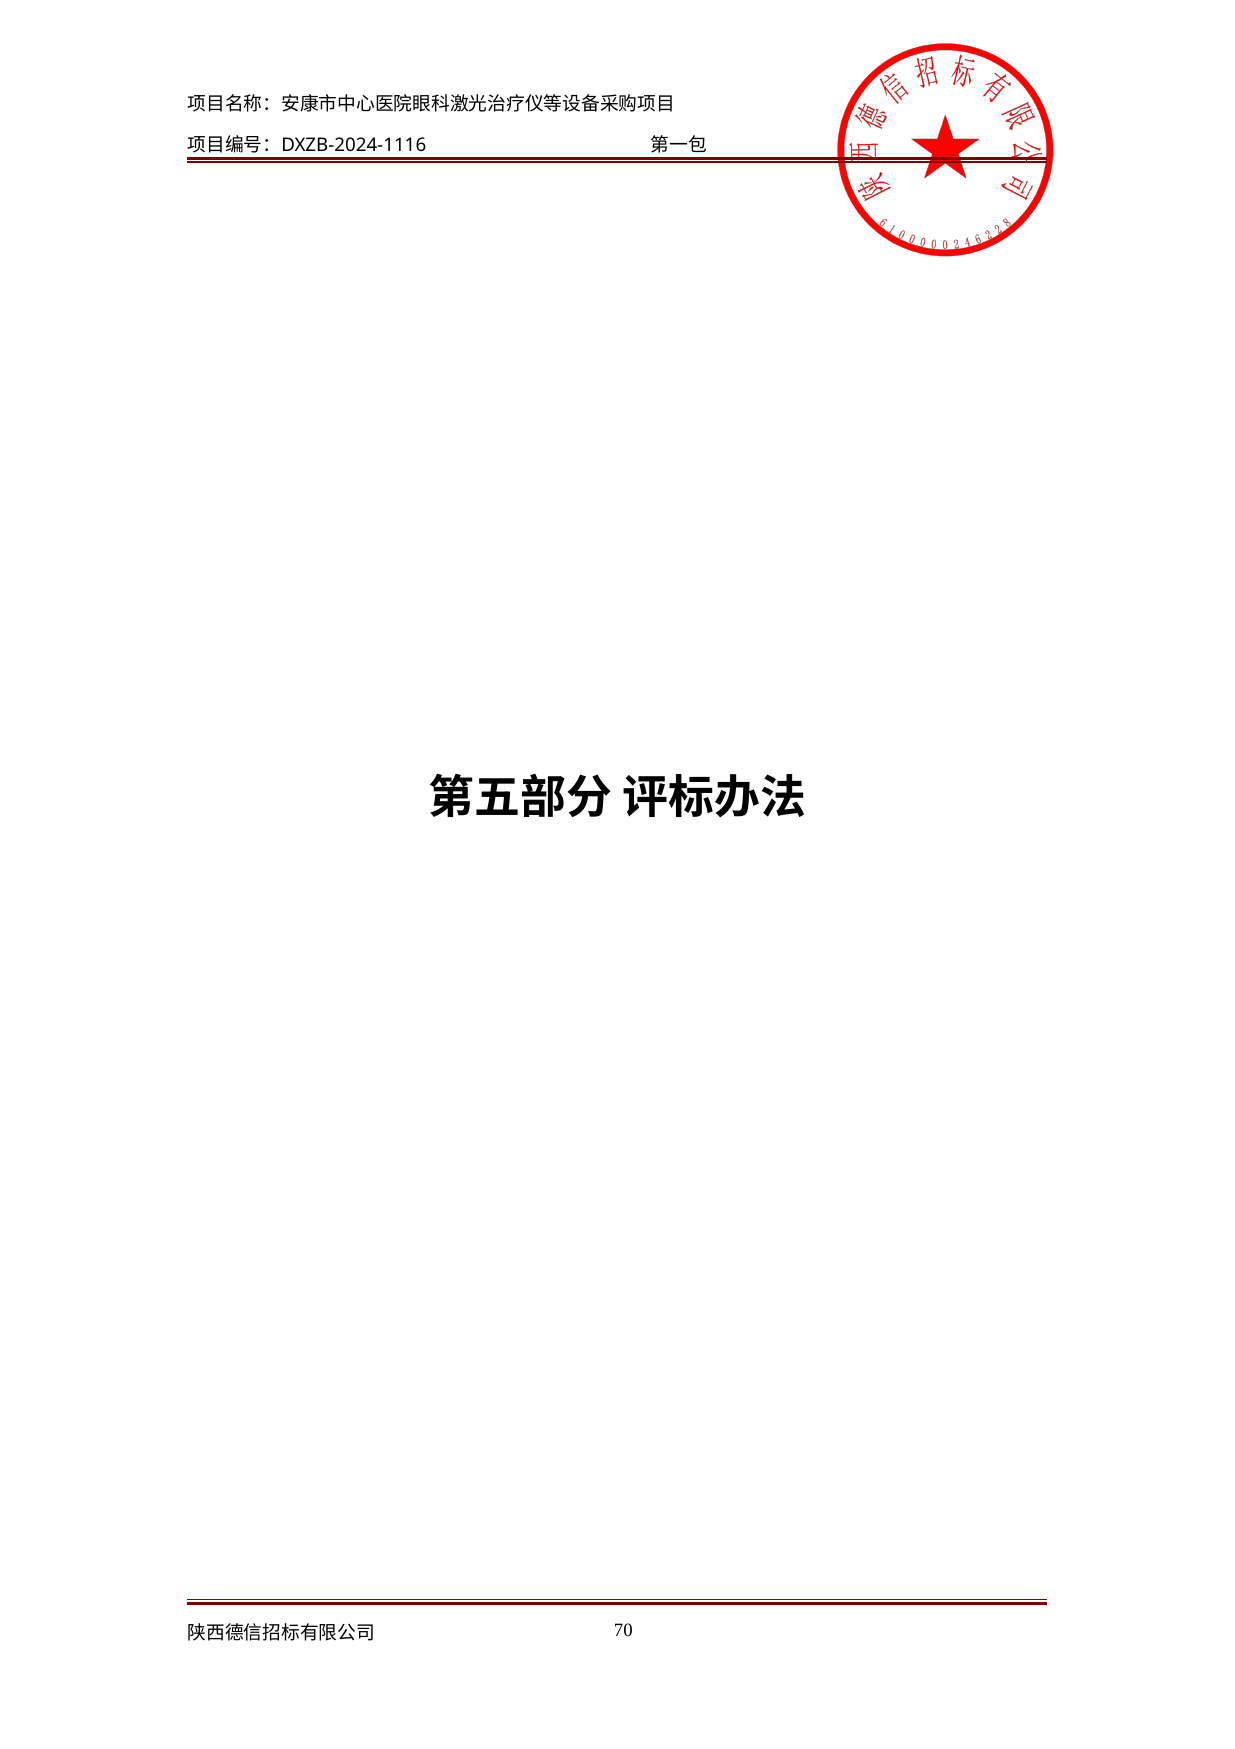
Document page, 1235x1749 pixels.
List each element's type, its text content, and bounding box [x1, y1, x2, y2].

picture [835, 40, 1057, 260]
subtitle 第五部分 评标办法 [187, 760, 1047, 826]
